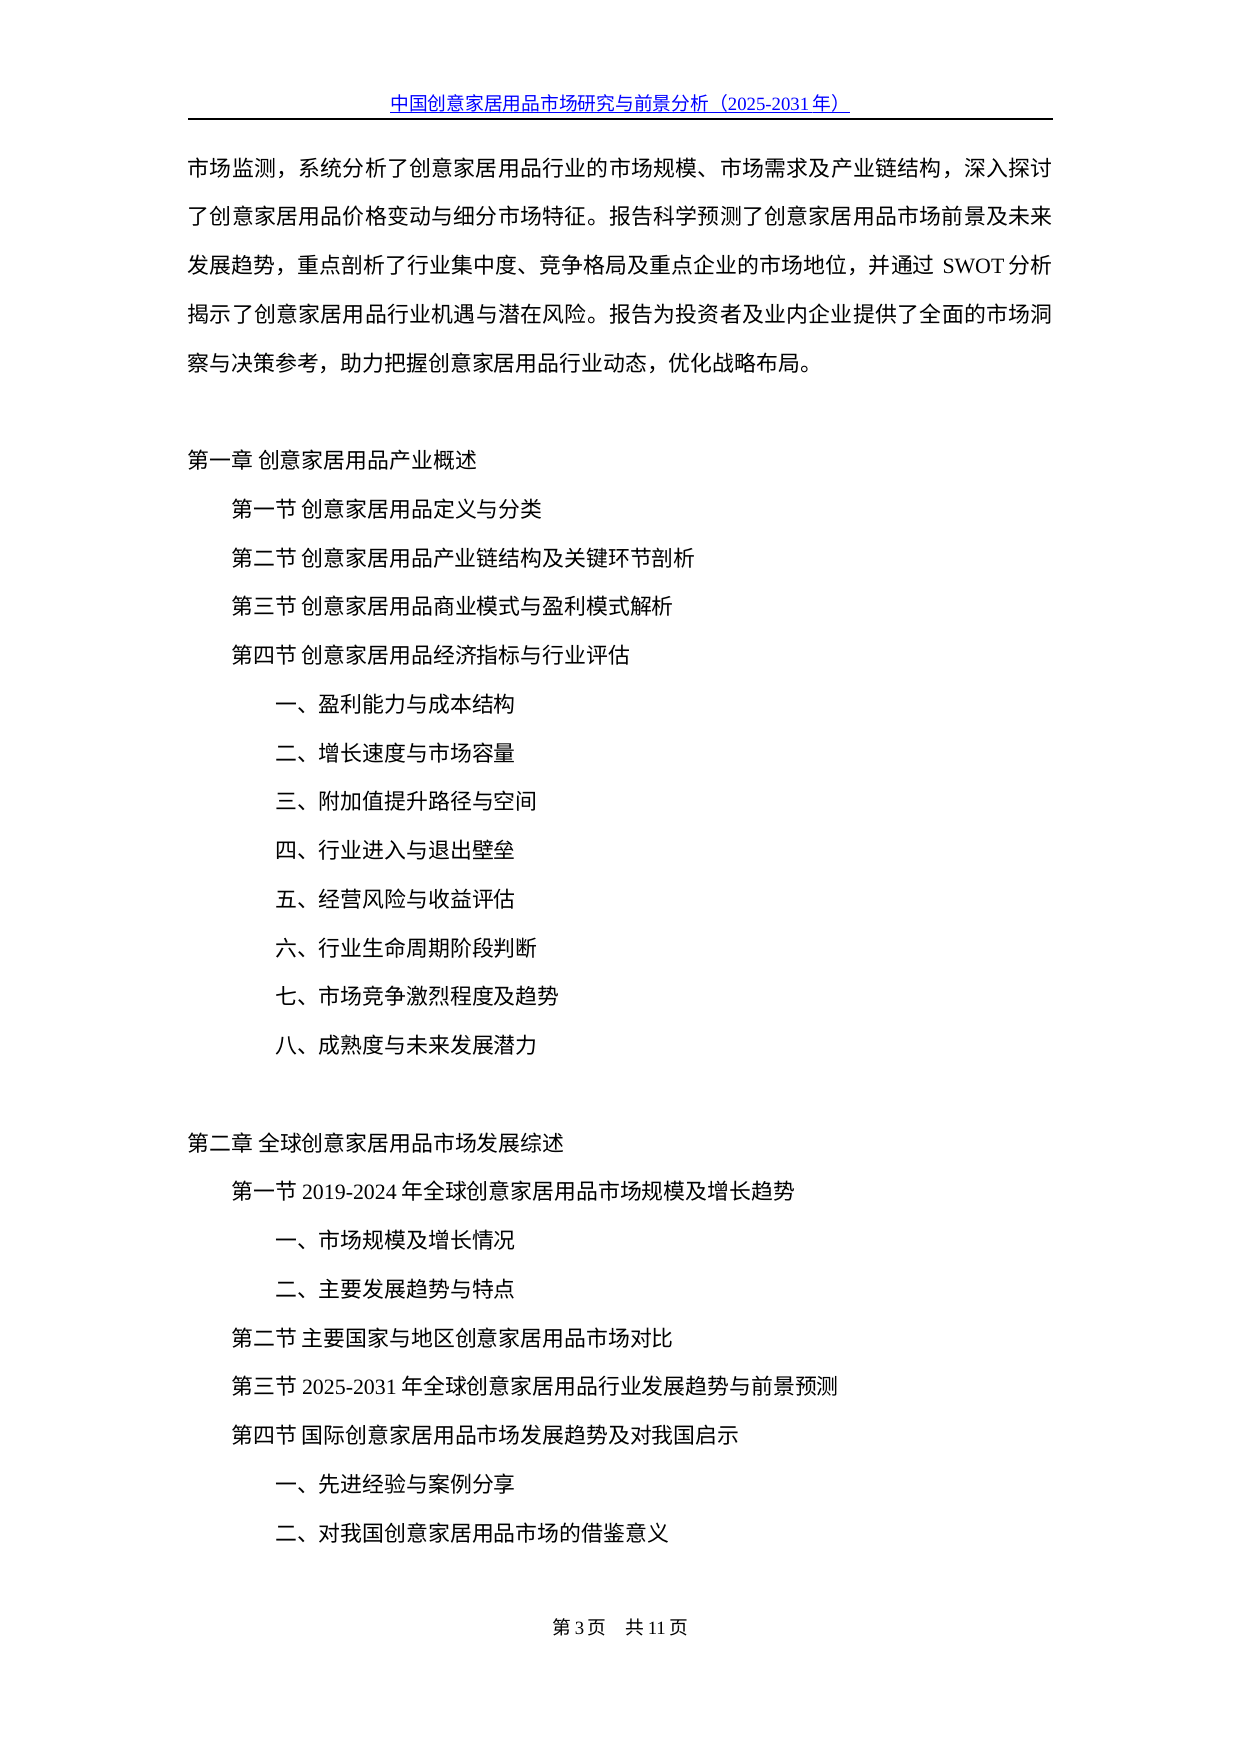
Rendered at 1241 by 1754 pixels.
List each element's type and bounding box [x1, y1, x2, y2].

text [187, 150, 1053, 1548]
